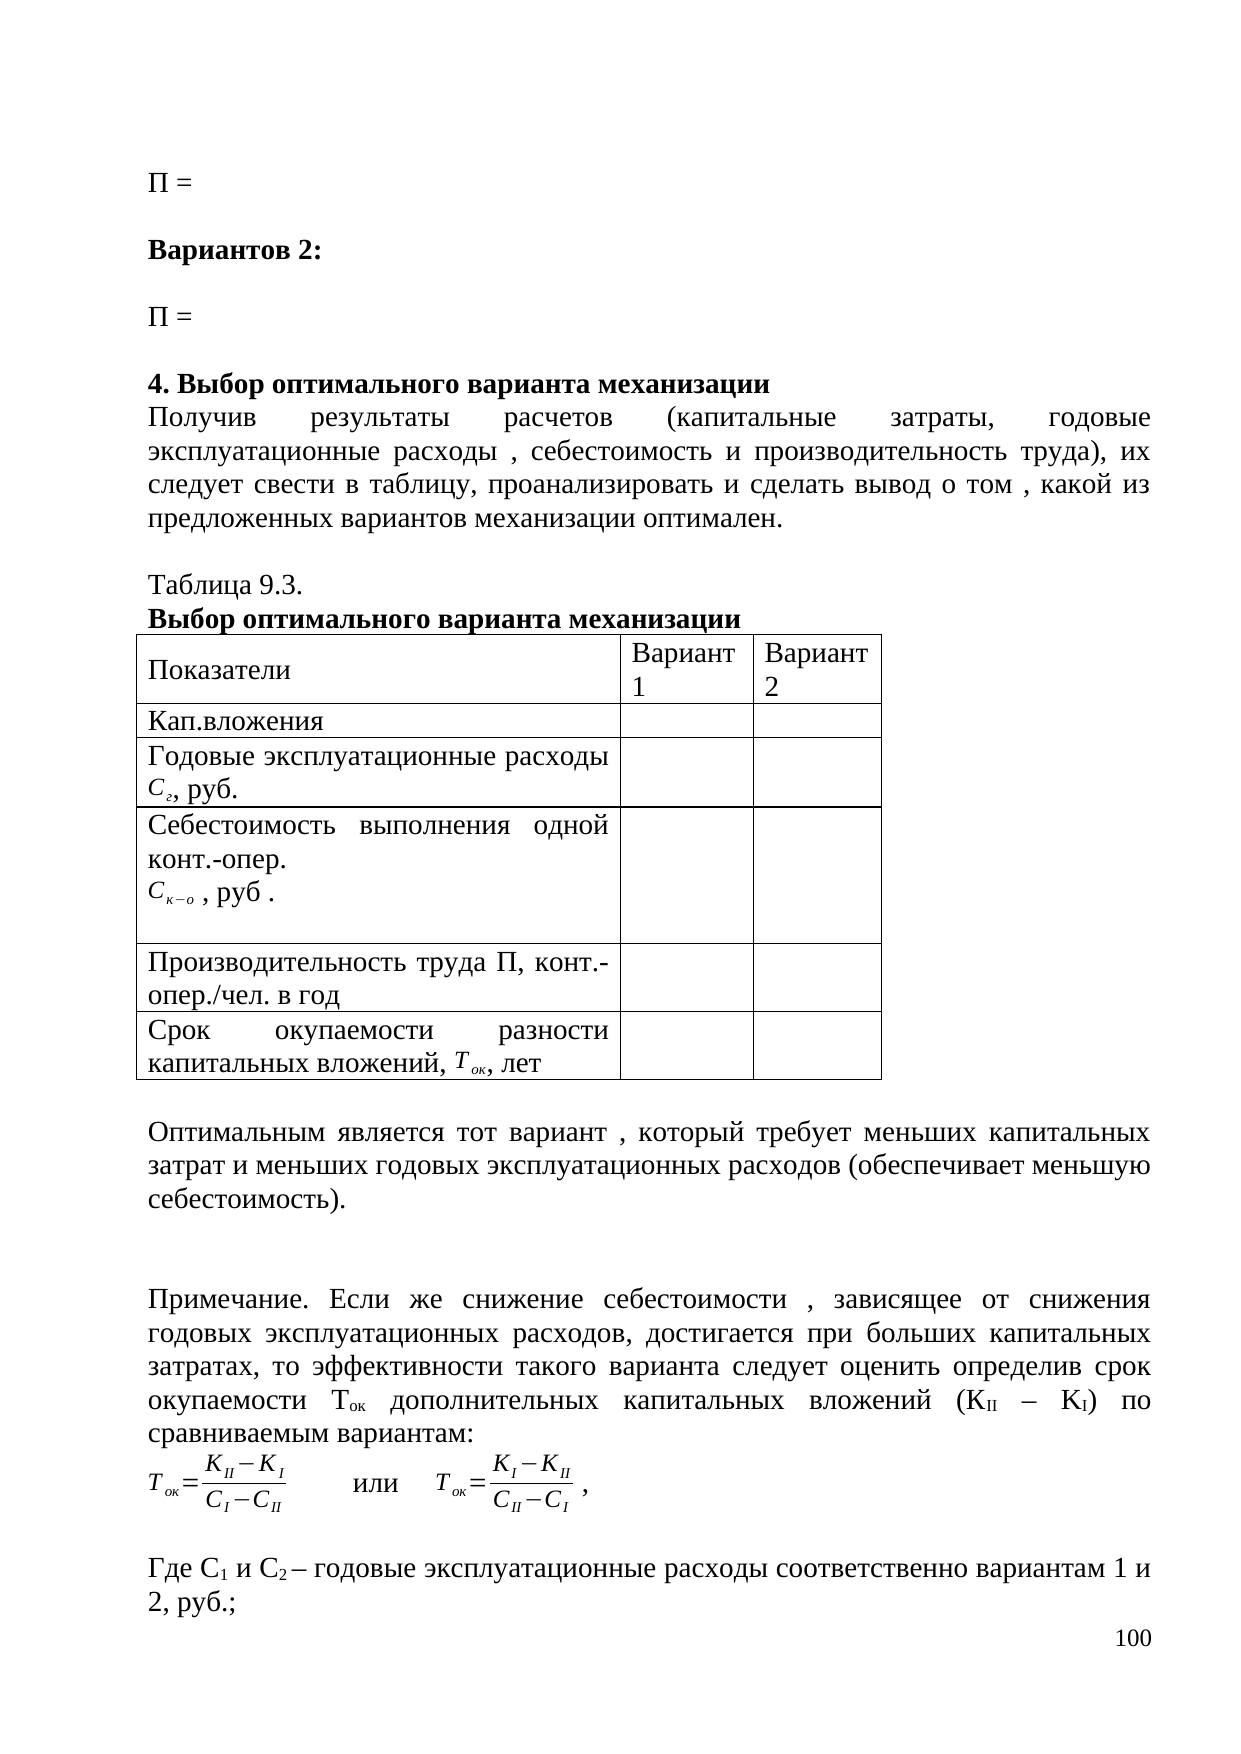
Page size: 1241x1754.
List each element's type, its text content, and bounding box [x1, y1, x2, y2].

table_cell Кап.вложения [137, 704, 620, 737]
text П = [148, 299, 1152, 332]
table_cell [754, 808, 881, 943]
table_cell [754, 944, 881, 1011]
text 4. Выбор оптимального варианта механизации [148, 366, 1152, 399]
text Выбор оптимального варианта механизации [148, 601, 1152, 634]
text Оптимальным является тот вариант , который требует меньших капитальных затрат и меньших годовых эксплуатационных расходов (обеспечивает меньшую себестоимость). [148, 1114, 1152, 1214]
table_cell [621, 808, 753, 943]
table_cell Срок окупаемости разности капитальных вложений, , лет [137, 1012, 620, 1079]
table_cell [621, 944, 753, 1011]
text П = [148, 165, 1152, 198]
table_cell Себестоимость выполнения одной конт.-опер. , руб . [137, 808, 620, 943]
table_cell Годовые эксплуатационные расходы, руб. [137, 738, 620, 806]
text или , [148, 1449, 1152, 1517]
text Таблица 9.3. [148, 567, 1152, 601]
table_cell Производительность труда П, конт.-опер./чел. в год [137, 944, 620, 1011]
table_cell [621, 738, 753, 806]
table_header Вариант 1 [621, 635, 753, 702]
text Примечание. Если же снижение себестоимости , зависящее от снижения годовых эксплуатационных расходов, достигается при больших капитальных затратах, то эффективности такого варианта следует оценить определив срок окупаемости Ток дополнительных капитальных вложений (КII – KI) по сравниваемым вариантам: [148, 1281, 1152, 1449]
table_cell [621, 1012, 753, 1079]
text Где С1 и С2 – годовые эксплуатационные расходы соответственно вариантам 1 и 2, руб.; [148, 1551, 1152, 1618]
table_header Показатели [137, 635, 620, 702]
text Вариантов 2: [148, 232, 1152, 265]
table_cell [754, 738, 881, 806]
table_cell [754, 1012, 881, 1079]
table_cell [754, 704, 881, 737]
table_cell [621, 704, 753, 737]
table_header Вариант 2 [754, 635, 881, 702]
text Получив результаты расчетов (капитальные затраты, годовые эксплуатационные расходы , себестоимость и производительность труда), их следует свести в таблицу, проанализировать и сделать вывод о том , какой из предложенных вариантов механизации оптимален. [148, 399, 1152, 534]
